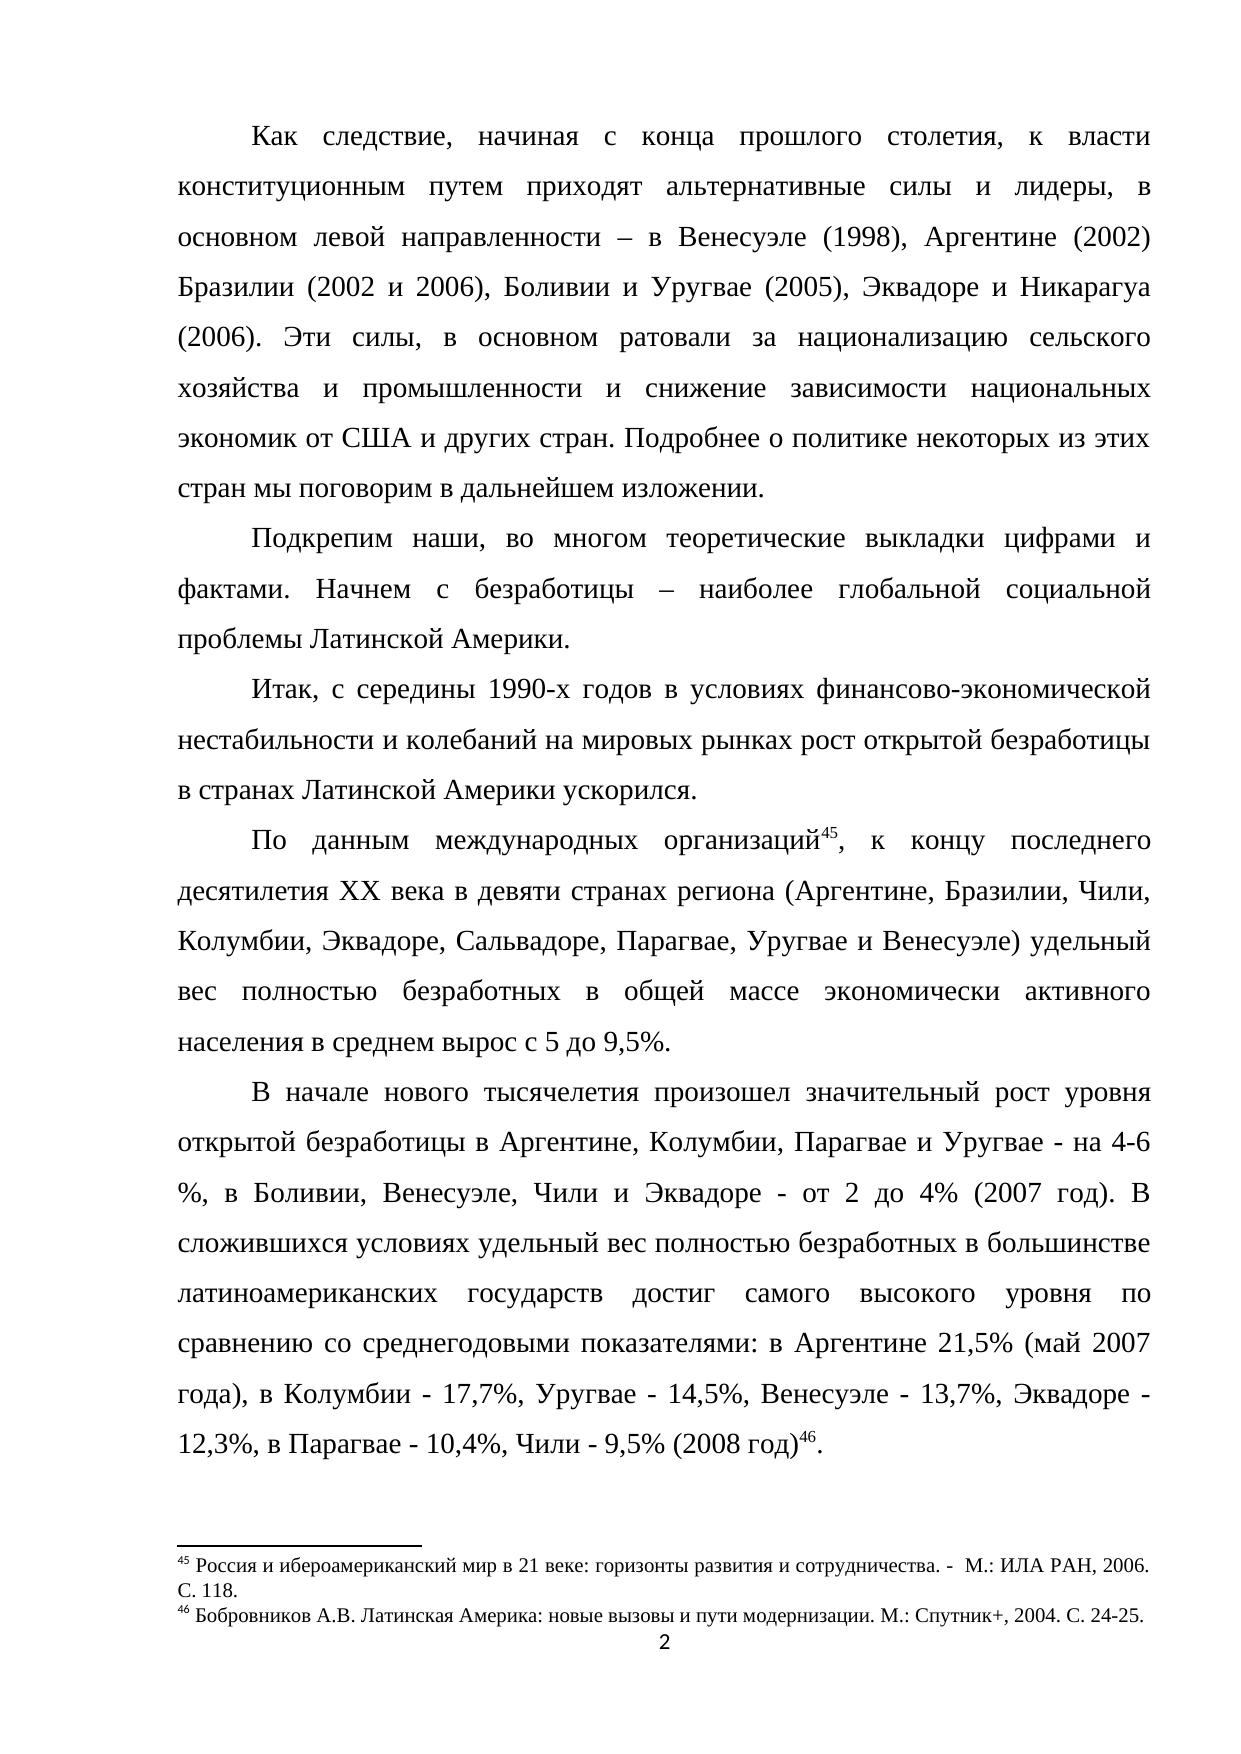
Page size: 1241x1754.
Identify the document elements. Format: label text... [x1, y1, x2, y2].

text По данным международных организаций, к концу последнего десятилетия XX века в девяти странах региона (Аргентине, Бразилии, Чили, Колумбии, Эквадоре, Сальвадоре, Парагвае, Уругвае и Венесуэле) удельный вес полностью безработных в общей массе экономически активного населения в среднем вырос с 5 до 9,5%. [177, 822, 1152, 1057]
text Итак, с середины 1990-х годов в условиях финансово-экономической нестабильности и колебаний на мировых рынках рост открытой безработицы в странах Латинской Америки ускорился. [177, 672, 1152, 806]
text Как следствие, начиная с конца прошлого столетия, к власти конституционным путем приходят альтернативные силы и лидеры, в основном левой направленности – в Венесуэле (1998), Аргентине (2002) Бразилии (2002 и 2006), Боливии и Уругвае (2005), Эквадоре и Никарагуа (2006). Эти силы, в основном ратовали за национализацию сельского хозяйства и промышленности и снижение зависимости национальных экономик от США и других стран. Подробнее о политике некоторых из этих стран мы поговорим в дальнейшем изложении. [177, 118, 1152, 504]
text В начале нового тысячелетия произошел значительный рост уровня открытой безработицы в Аргентине, Колумбии, Парагвае и Уругвае - на 4-6 %, в Боливии, Венесуэле, Чили и Эквадоре - от 2 до 4% (2007 год). В сложившихся условиях удельный вес полностью безработных в большинстве латиноамериканских государств достиг самого высокого уровня по сравнению со среднегодовыми показателями: в Аргентине 21,5% (май 2007 года), в Колумбии - 17,7%, Уругвае - 14,5%, Венесуэле - 13,7%, Эквадоре - 12,3%, в Парагвае - 10,4%, Чили - 9,5% (2008 год). [177, 1074, 1152, 1460]
text Подкрепим наши, во многом теоретические выкладки цифрами и фактами. Начнем с безработицы – наиболее глобальной социальной проблемы Латинской Америки. [177, 521, 1152, 655]
